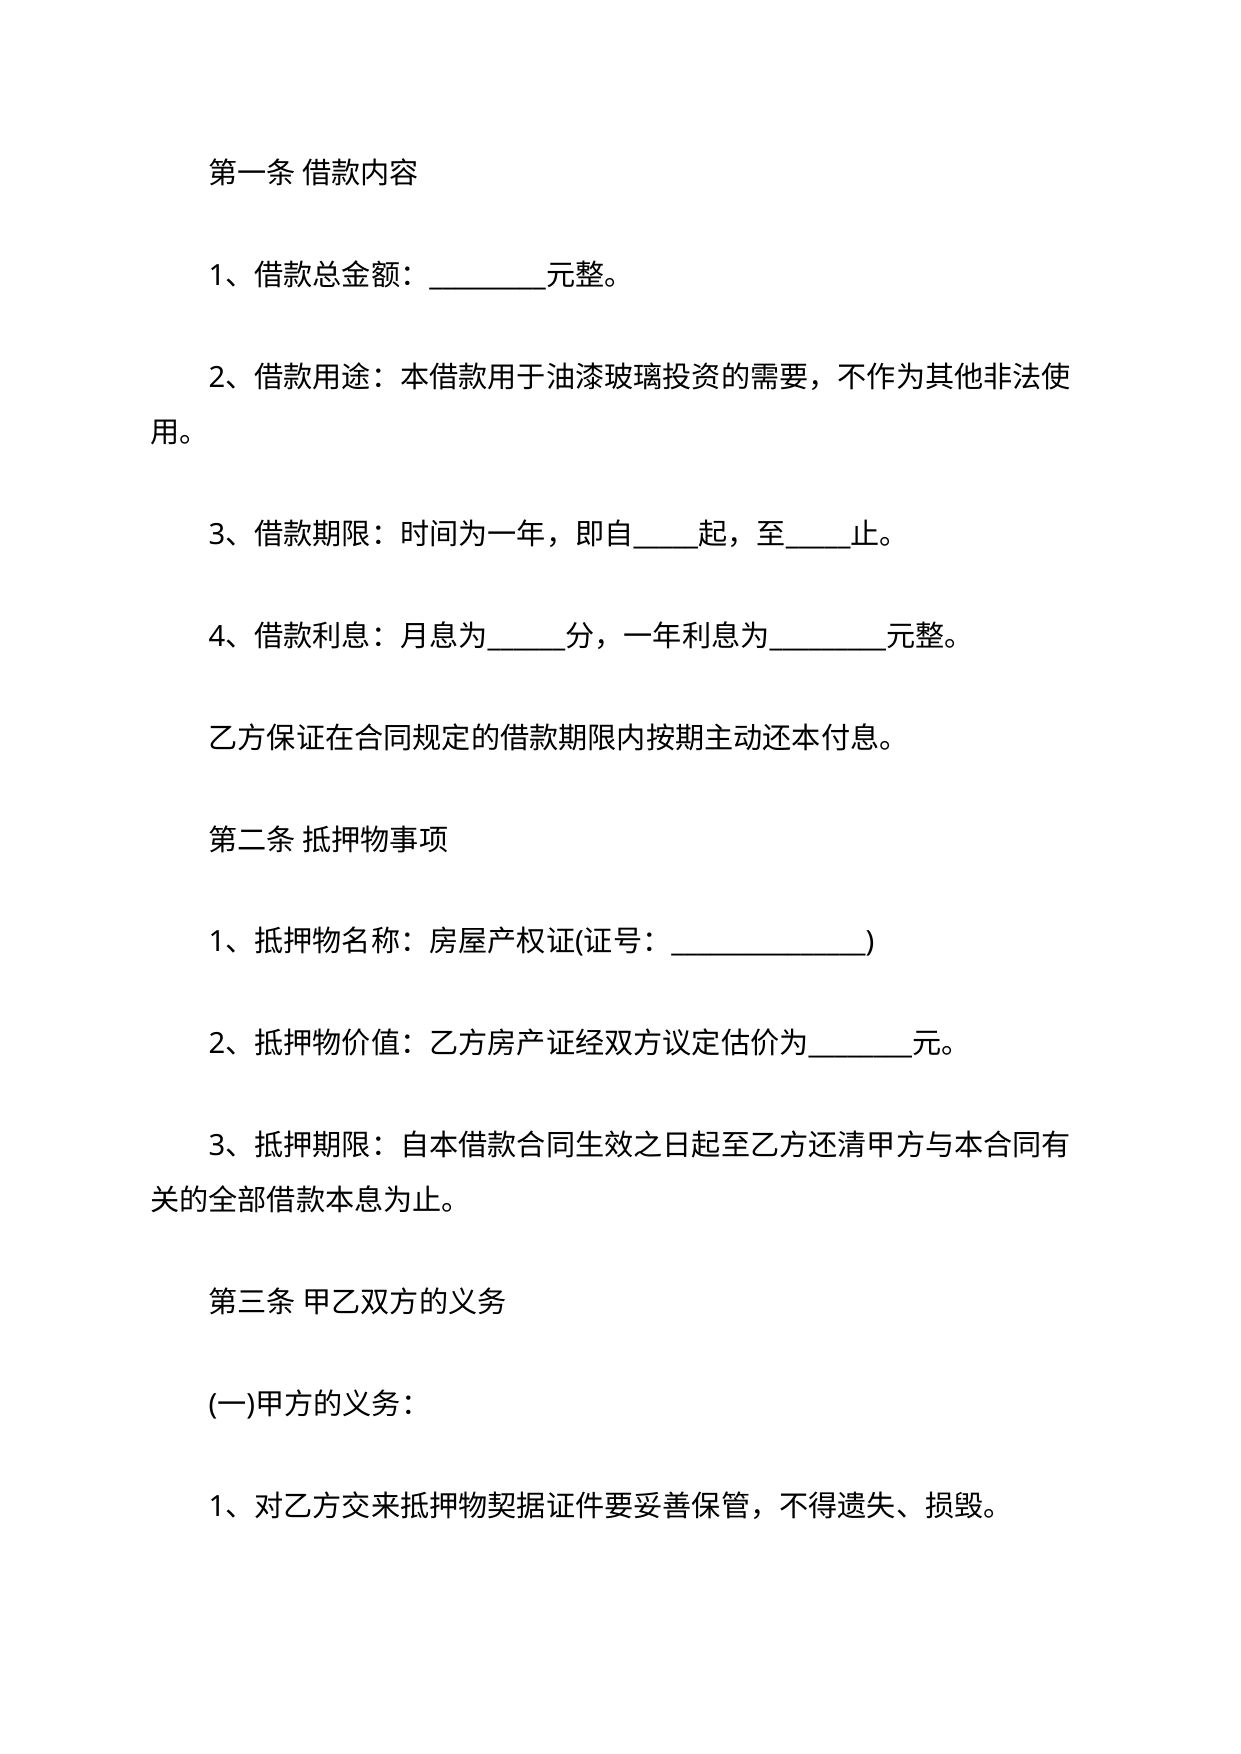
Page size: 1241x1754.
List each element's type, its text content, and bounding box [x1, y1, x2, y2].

text 2、抵押物价值：乙方房产证经双方议定估价为________元。 [150, 1020, 1090, 1062]
text 2、借款用途：本借款用于油漆玻璃投资的需要，不作为其他非法使用。 [150, 354, 1090, 451]
text 4、借款利息：月息为______分，一年利息为_________元整。 [150, 612, 1090, 655]
text 1、对乙方交来抵押物契据证件要妥善保管，不得遗失、损毁。 [150, 1482, 1090, 1525]
text 1、抵押物名称：房屋产权证(证号：_______________) [150, 918, 1090, 960]
text 第二条 抵押物事项 [150, 816, 1090, 858]
text 1、借款总金额：_________元整。 [150, 252, 1090, 294]
text 3、借款期限：时间为一年，即自_____起，至_____止。 [150, 511, 1090, 553]
text (一)甲方的义务： [150, 1381, 1090, 1423]
text 3、抵押期限：自本借款合同生效之日起至乙方还清甲方与本合同有关的全部借款本息为止。 [150, 1122, 1090, 1219]
text 第三条 甲乙双方的义务 [150, 1279, 1090, 1321]
text 第一条 借款内容 [150, 150, 1090, 192]
text 乙方保证在合同规定的借款期限内按期主动还本付息。 [150, 714, 1090, 757]
